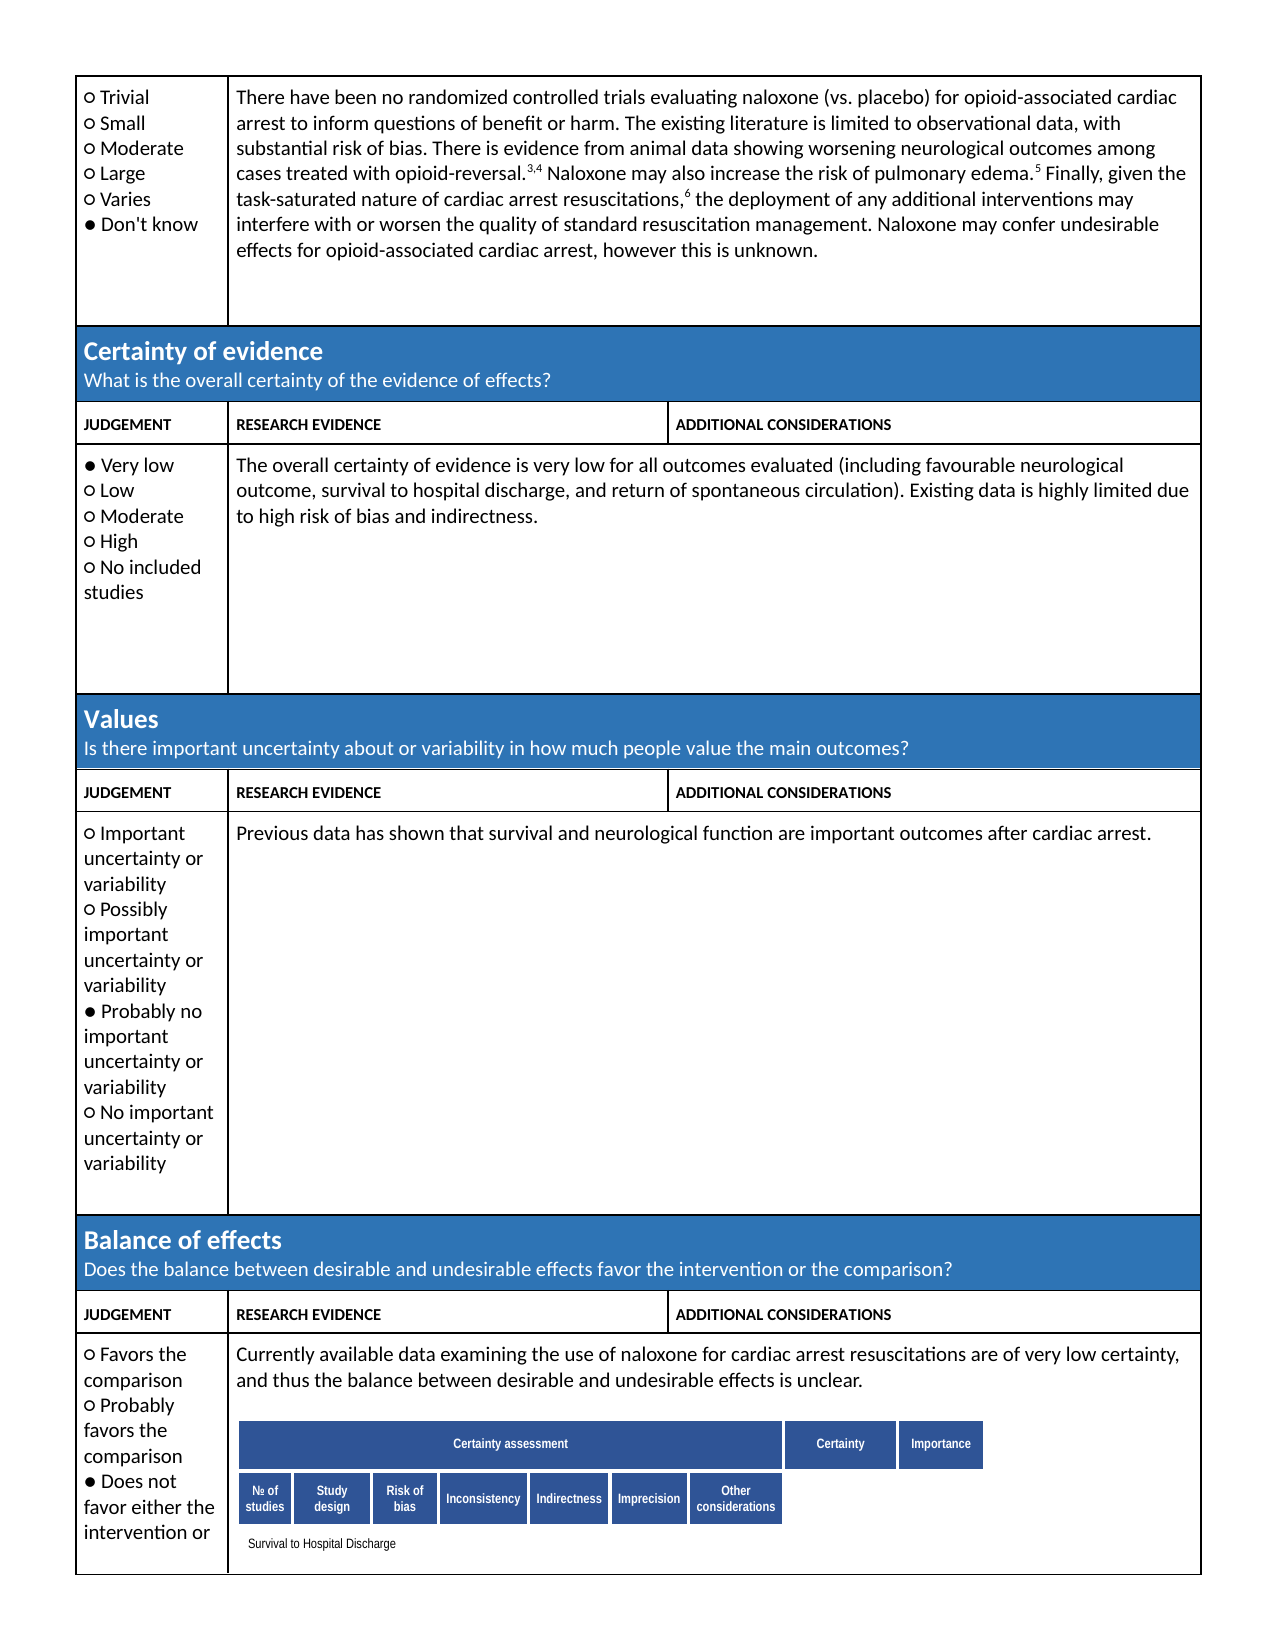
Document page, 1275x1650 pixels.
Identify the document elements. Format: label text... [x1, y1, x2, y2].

table_cell Additional considerations [669, 770, 1200, 811]
table_cell Additional considerations [669, 1291, 1200, 1332]
table_cell Judgement [77, 1291, 227, 1332]
table_cell Research evidence [229, 1291, 667, 1332]
table_cell Research evidence [229, 402, 667, 443]
table_cell Values Is there important uncertainty about or variability in how much people value the main outcomes? [77, 695, 1200, 768]
table_cell The overall certainty of evidence is very low for all outcomes evaluated (including favourable neurological outcome, survival to hospital discharge, and return of spontaneous circulation). Existing data is highly limited due to high risk of bias and indirectness. [229, 445, 1200, 693]
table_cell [229, 1334, 1200, 1573]
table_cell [77, 77, 227, 325]
table_cell ● Very low ○ Low ○ Moderate ○ High ○ No included studies [77, 445, 227, 693]
table_cell Judgement [77, 770, 227, 811]
table_cell ○ Important uncertainty or variability ○ Possibly important uncertainty or variability ● Probably no important uncertainty or variability ○ No important uncertainty or variability [77, 812, 227, 1214]
table_cell Previous data has shown that survival and neurological function are important outcomes after cardiac arrest. [229, 812, 1200, 1214]
table_cell Balance of effects Does the balance between desirable and undesirable effects favor the intervention or the comparison? [77, 1216, 1200, 1290]
table_cell Additional considerations [669, 402, 1200, 443]
table_cell Judgement [77, 402, 227, 443]
table_cell Research evidence [229, 770, 667, 811]
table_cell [77, 1334, 227, 1573]
table_cell Certainty of evidence What is the overall certainty of the evidence of effects? [77, 327, 1200, 401]
table_cell There have been no randomized controlled trials evaluating naloxone (vs. placebo) for opioid-associated cardiac arrest to inform questions of benefit or harm. The existing literature is limited to observational data, with substantial risk of bias. There is evidence from animal data showing worsening neurological outcomes among cases treated with opioid-reversal. Naloxone may also increase the risk of pulmonary edema. Finally, given the task-saturated nature of cardiac arrest resuscitations, the deployment of any additional interventions may interfere with or worsen the quality of standard resuscitation management. Naloxone may confer undesirable effects for opioid-associated cardiac arrest, however this is unknown. [229, 77, 1200, 325]
